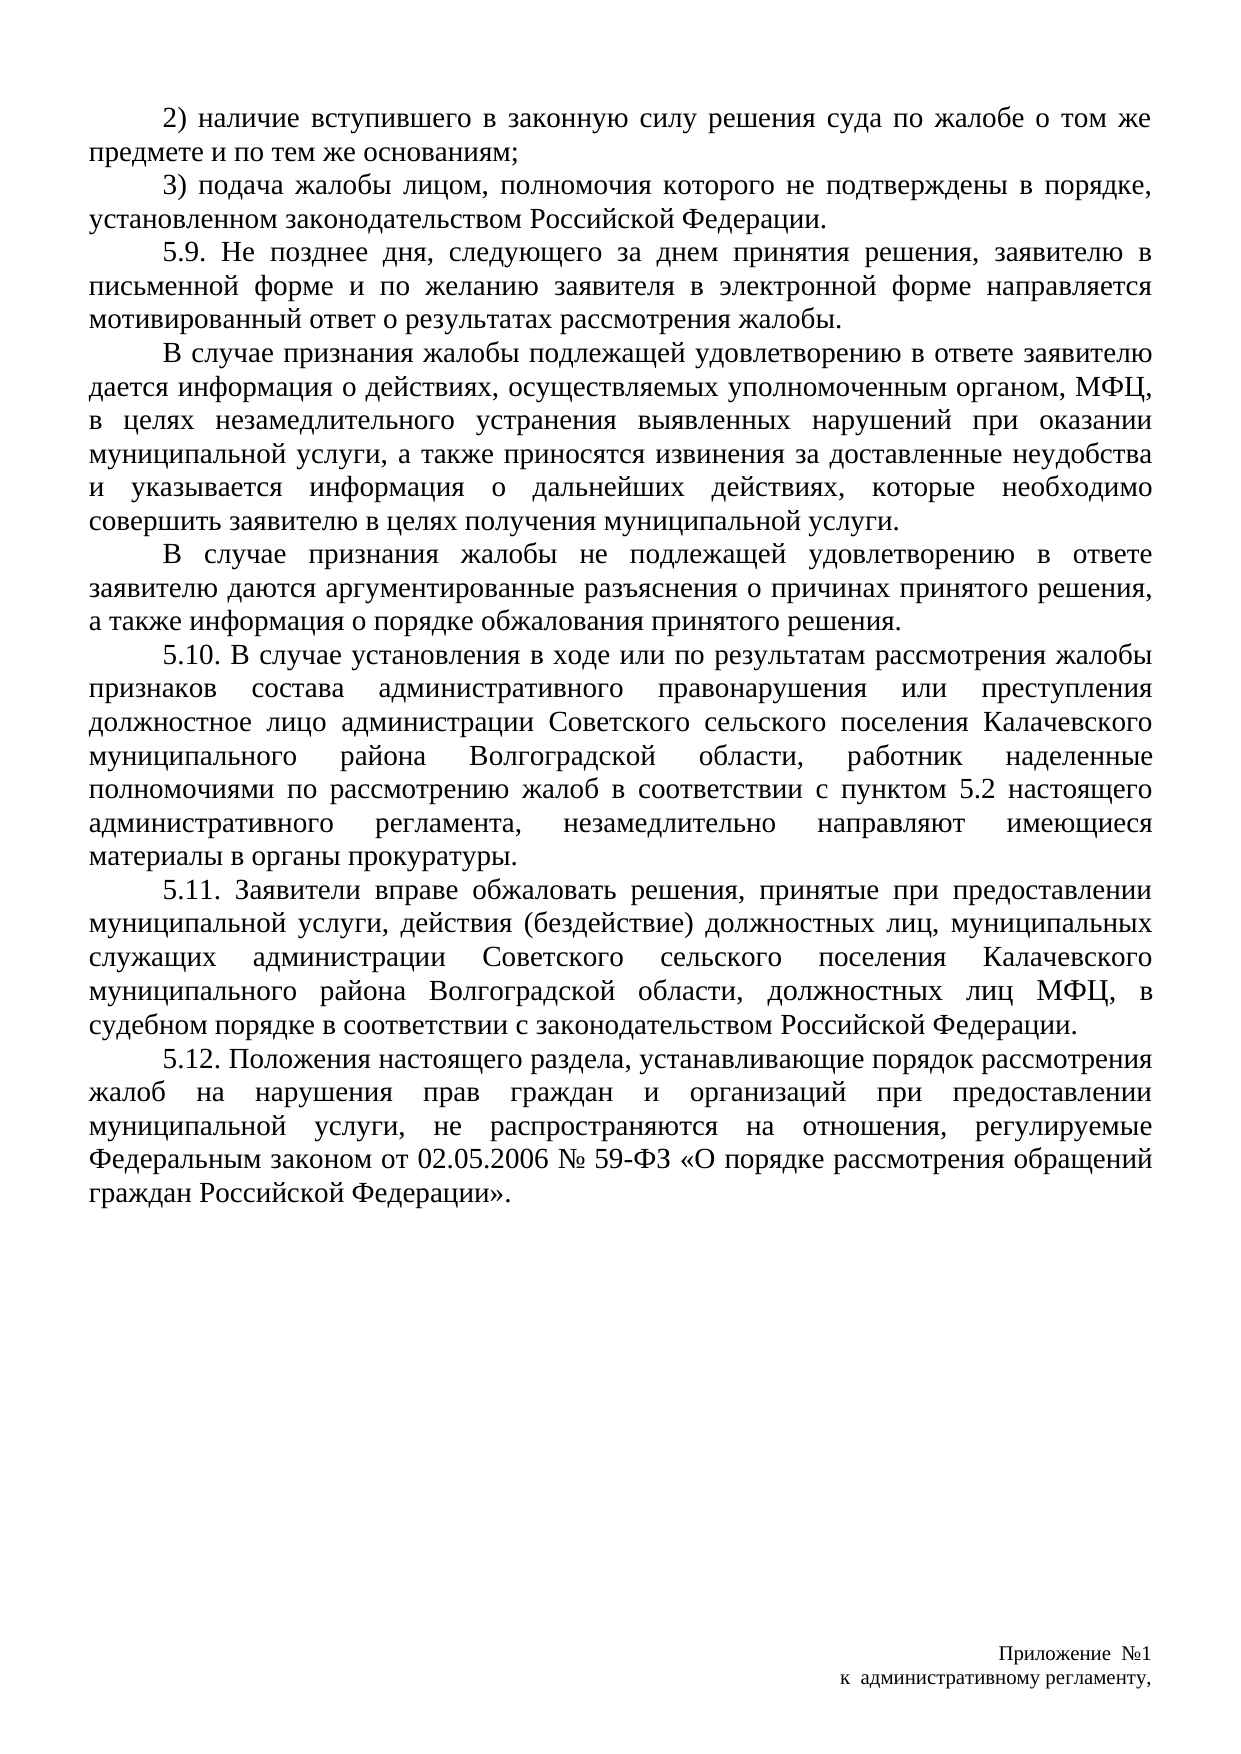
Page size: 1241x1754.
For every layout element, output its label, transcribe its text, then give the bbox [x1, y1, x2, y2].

text Приложение №1 [89, 1641, 1152, 1665]
text 5.11. Заявители вправе обжаловать решения, принятые при предоставлении муниципальной услуги, действия (бездействие) должностных лиц, муниципальных служащих администрации Советского сельского поселения Калачевского муниципального района Волгоградской области, должностных лиц МФЦ, в судебном порядке в соответствии с законодательством Российской Федерации. [89, 872, 1153, 1041]
text 3) подача жалобы лицом, полномочия которого не подтверждены в порядке, установленном законодательством Российской Федерации. [89, 167, 1153, 234]
text 2) наличие вступившего в законную силу решения суда по жалобе о том же предмете и по тем же основаниям; [89, 100, 1153, 167]
text В случае признания жалобы не подлежащей удовлетворению в ответе заявителю даются аргументированные разъяснения о причинах принятого решения, а также информация о порядке обжалования принятого решения. [89, 536, 1153, 637]
text к административному регламенту, [89, 1665, 1152, 1689]
text В случае признания жалобы подлежащей удовлетворению в ответе заявителю дается информация о действиях, осуществляемых уполномоченным органом, МФЦ, в целях незамедлительного устранения выявленных нарушений при оказании муниципальной услуги, а также приносятся извинения за доставленные неудобства и указывается информация о дальнейших действиях, которые необходимо совершить заявителю в целях получения муниципальной услуги. [89, 335, 1153, 536]
text 5.10. В случае установления в ходе или по результатам рассмотрения жалобы признаков состава административного правонарушения или преступления должностное лицо администрации Советского сельского поселения Калачевского муниципального района Волгоградской области, работник наделенные полномочиями по рассмотрению жалоб в соответствии с пунктом 5.2 настоящего административного регламента, незамедлительно направляют имеющиеся материалы в органы прокуратуры. [89, 637, 1153, 872]
text 5.12. Положения настоящего раздела, устанавливающие порядок рассмотрения жалоб на нарушения прав граждан и организаций при предоставлении муниципальной услуги, не распространяются на отношения, регулируемые Федеральным законом от 02.05.2006 № 59-ФЗ «О порядке рассмотрения обращений граждан Российской Федерации». [89, 1041, 1153, 1208]
text 5.9. Не позднее дня, следующего за днем принятия решения, заявителю в письменной форме и по желанию заявителя в электронной форме направляется мотивированный ответ о результатах рассмотрения жалобы. [89, 234, 1153, 335]
